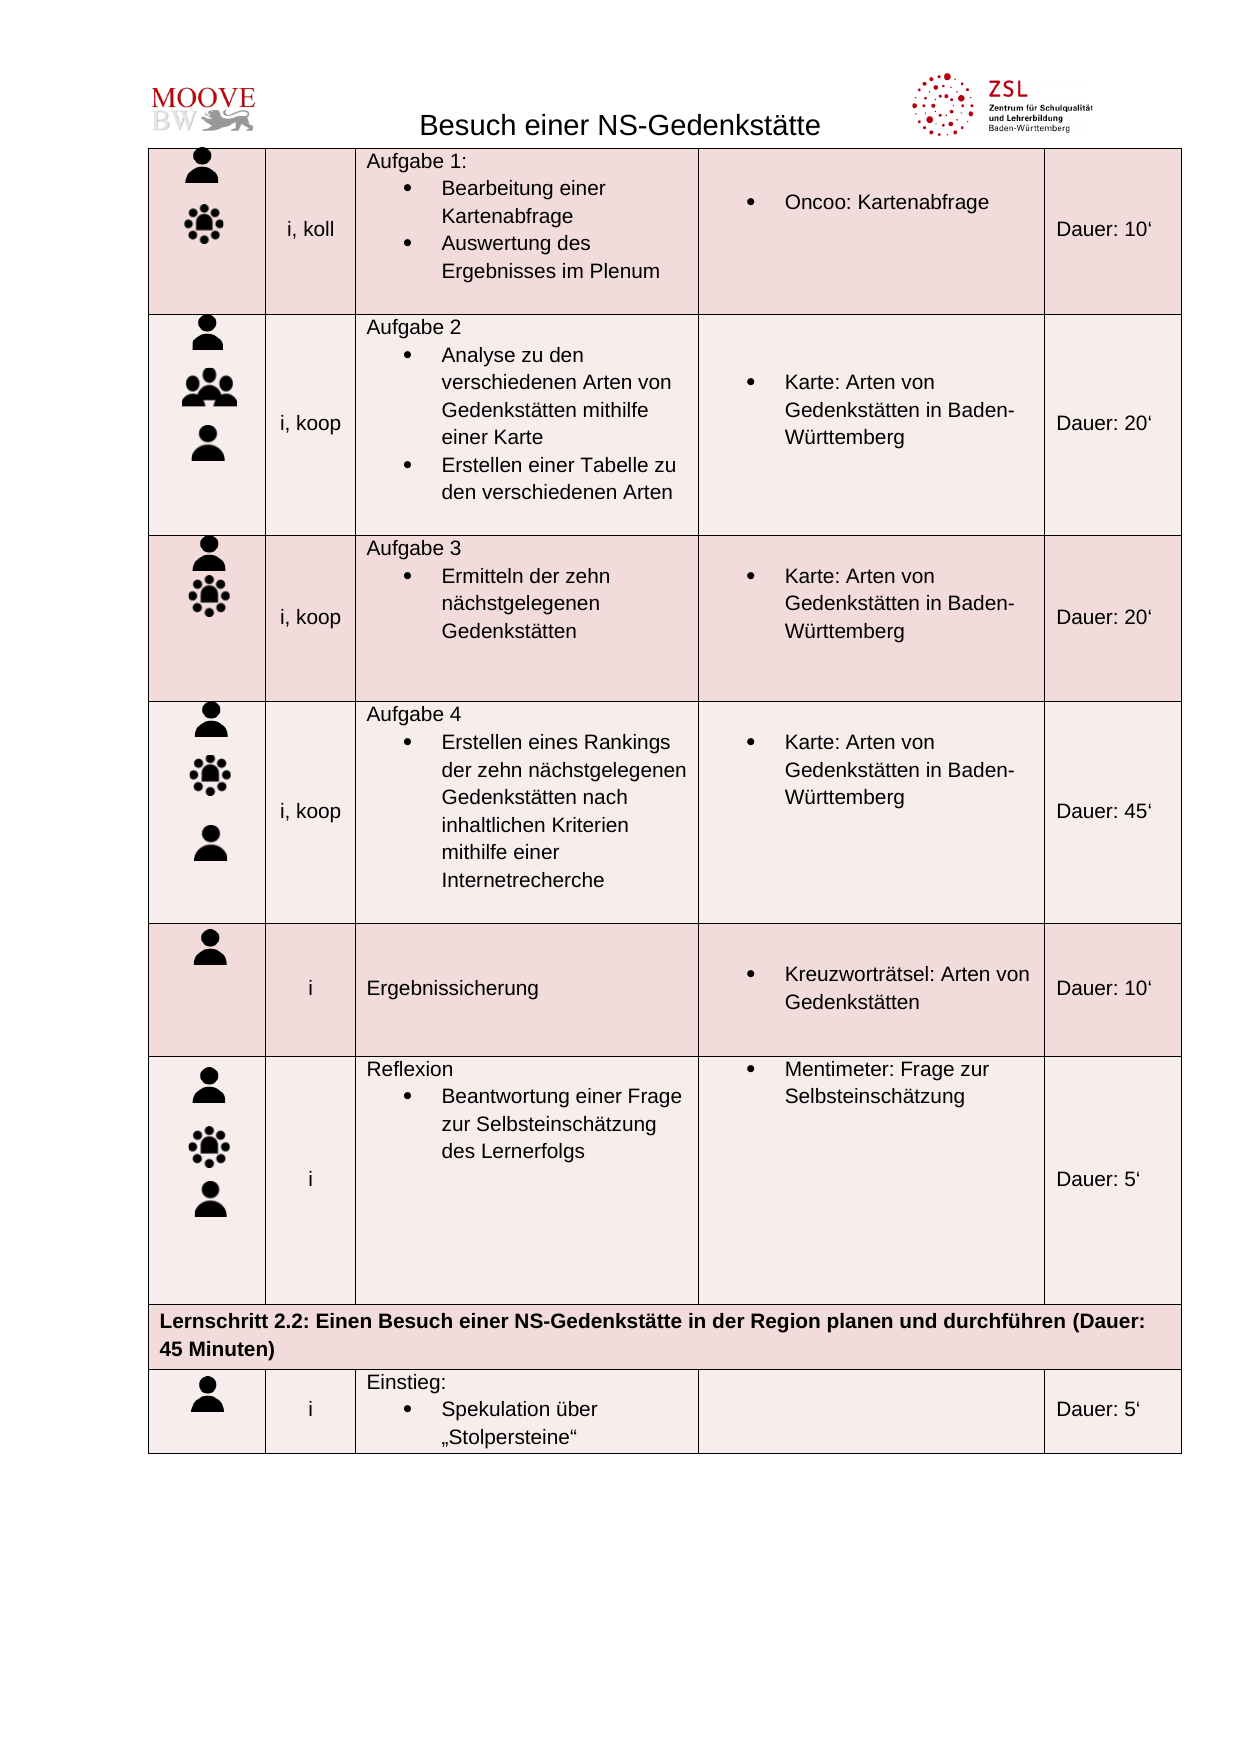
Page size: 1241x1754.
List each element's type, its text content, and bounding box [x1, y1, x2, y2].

table_cell Dauer: 5‘ [1045, 1370, 1181, 1453]
table_cell Reflexion Beantwortung einer Frage zur Selbsteinschätzung des Lernerfolgs [356, 1057, 698, 1304]
table_cell i, koop [266, 702, 355, 922]
table_cell Karte: Arten von Gedenkstätten in Baden-Württemberg [699, 315, 1044, 535]
table_cell [149, 536, 265, 701]
picture [194, 701, 228, 737]
table_cell [699, 1370, 1044, 1453]
picture [191, 1376, 224, 1412]
table_cell [149, 149, 265, 314]
table_cell Aufgabe 1: Bearbeitung einer Kartenabfrage Auswertung des Ergebnisses im Plenum [356, 149, 698, 314]
picture [189, 755, 231, 796]
table_cell Aufgabe 2 Analyse zu den verschiedenen Arten von Gedenkstätten mithilfe einer Karte Erstellen einer Tabelle zu den verschiedenen Arten [356, 315, 698, 535]
table_cell [149, 1370, 265, 1453]
table_cell i, koll [266, 149, 355, 314]
table_cell [149, 1057, 265, 1304]
table_cell Dauer: 45‘ [1045, 702, 1181, 922]
table_cell Dauer: 20‘ [1045, 536, 1181, 701]
picture [192, 1067, 226, 1103]
table_cell Karte: Arten von Gedenkstätten in Baden-Württemberg [699, 702, 1044, 922]
table_cell i, koop [266, 536, 355, 701]
picture [194, 1181, 227, 1217]
table_cell Ergebnissicherung [356, 924, 698, 1056]
picture [193, 929, 227, 965]
table_cell Dauer: 5‘ [1045, 1057, 1181, 1304]
table_cell Dauer: 20‘ [1045, 315, 1181, 535]
picture [194, 825, 228, 861]
table_cell Karte: Arten von Gedenkstätten in Baden-Württemberg [699, 536, 1044, 701]
picture [192, 535, 226, 571]
table_cell i, koop [266, 315, 355, 535]
picture [191, 425, 225, 461]
picture [188, 1126, 230, 1168]
table_cell Kreuzworträtsel: Arten von Gedenkstätten [699, 924, 1044, 1056]
table_cell [149, 315, 265, 535]
table_cell [149, 924, 265, 1056]
table_cell Aufgabe 3 Ermitteln der zehn nächstgelegenen Gedenkstätten [356, 536, 698, 701]
picture [912, 73, 1093, 136]
table_cell Lernschritt 2.2: Einen Besuch einer NS-Gedenkstätte in der Region planen und durchführen (Dauer: 45 Minuten) [149, 1305, 1181, 1369]
table_cell Dauer: 10‘ [1045, 149, 1181, 314]
table_cell Mentimeter: Frage zur Selbsteinschätzung [699, 1057, 1044, 1304]
table_cell Oncoo: Kartenabfrage [699, 149, 1044, 314]
table_cell Aufgabe 4 Erstellen eines Rankings der zehn nächstgelegenen Gedenkstätten nach inhaltlichen Kriterien mithilfe einer Internetrecherche [356, 702, 698, 922]
table_cell Dauer: 10‘ [1045, 924, 1181, 1056]
picture [191, 315, 223, 348]
picture [185, 147, 219, 183]
table_cell i [266, 924, 355, 1056]
picture [180, 367, 237, 406]
picture [188, 575, 230, 617]
table_cell i [266, 1057, 355, 1304]
table_cell [149, 702, 265, 922]
picture [184, 204, 224, 244]
picture [147, 79, 259, 136]
table_cell i [266, 1370, 355, 1453]
table_cell Einstieg: Spekulation über „Stolpersteine“ [356, 1370, 698, 1453]
